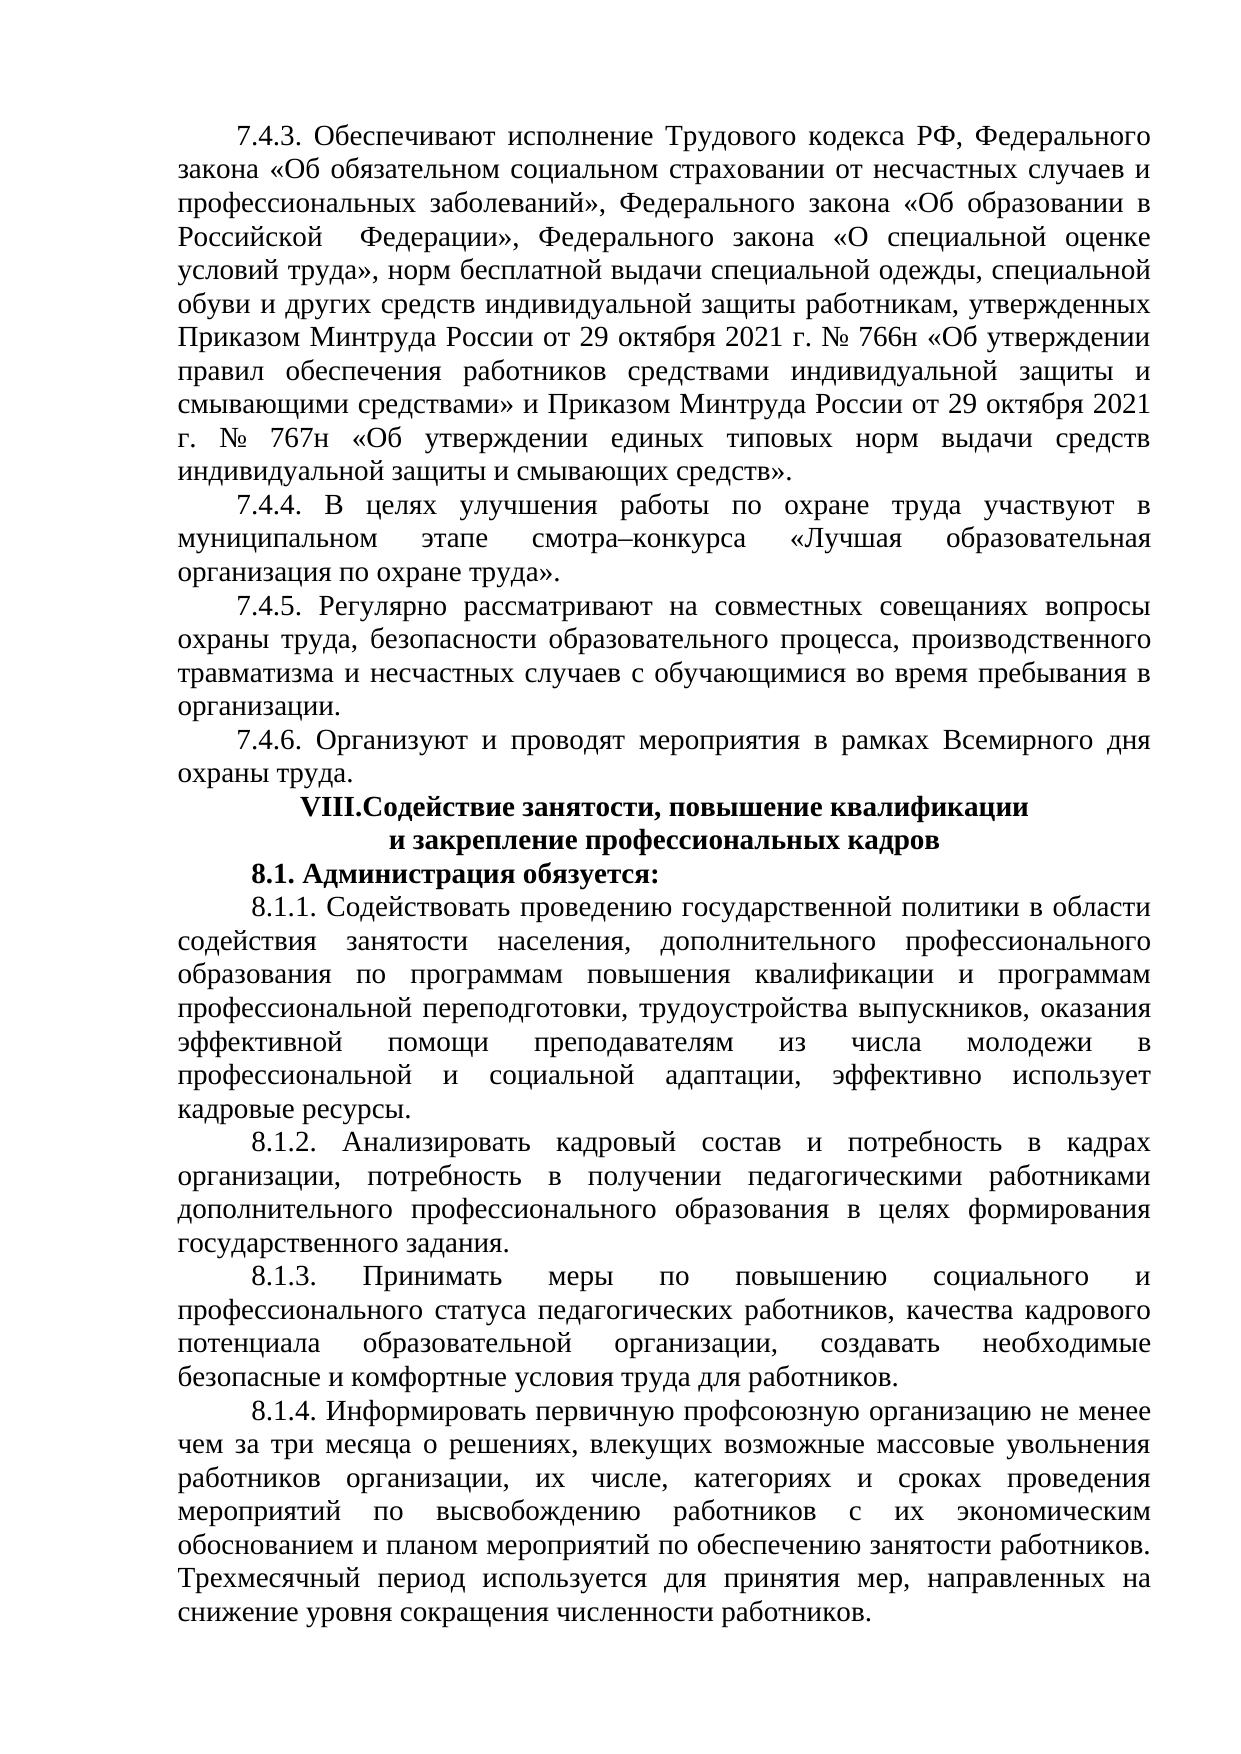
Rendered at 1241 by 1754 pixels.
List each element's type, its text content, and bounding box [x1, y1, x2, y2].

text VIII.Содействие занятости, повышение квалификации [177, 789, 1152, 822]
text 7.4.4. В целях улучшения работы по охране труда участвуют в муниципальном этапе смотра–конкурса «Лучшая образовательная организация по охране труда». [177, 487, 1152, 588]
text 8.1.4. Информировать первичную профсоюзную организацию не менее чем за три месяца о решениях, влекущих возможные массовые увольнения работников организации, их числе, категориях и сроках проведения мероприятий по высвобождению работников с их экономическим обоснованием и планом мероприятий по обеспечению занятости работников. Трехмесячный период используется для принятия мер, направленных на снижение уровня сокращения численности работников. [177, 1393, 1152, 1627]
text 8.1.3. Принимать меры по повышению социального и профессионального статуса педагогических работников, качества кадрового потенциала образовательной организации, создавать необходимые безопасные и комфортные условия труда для работников. [177, 1258, 1152, 1393]
text 7.4.5. Регулярно рассматривают на совместных совещаниях вопросы охраны труда, безопасности образовательного процесса, производственного травматизма и несчастных случаев с обучающимися во время пребывания в организации. [177, 588, 1152, 722]
text 8.1.1. Содействовать проведению государственной политики в области содействия занятости населения, дополнительного профессионального образования по программам повышения квалификации и программам профессиональной переподготовки, трудоустройства выпускников, оказания эффективной помощи преподавателям из числа молодежи в профессиональной и социальной адаптации, эффективно использует кадровые ресурсы. [177, 889, 1152, 1124]
text 8.1.2. Анализировать кадровый состав и потребность в кадрах организации, потребность в получении педагогическими работниками дополнительного профессионального образования в целях формирования государственного задания. [177, 1124, 1152, 1258]
text 7.4.6. Организуют и проводят мероприятия в рамках Всемирного дня охраны труда. [177, 722, 1152, 789]
text 7.4.3. Обеспечивают исполнение Трудового кодекса РФ, Федерального закона «Об обязательном социальном страховании от несчастных случаев и профессиональных заболеваний», Федерального закона «Об образовании в Российской Федерации», Федерального закона «О специальной оценке условий труда», норм бесплатной выдачи специальной одежды, специальной обуви и других средств индивидуальной защиты работникам, утвержденных Приказом Минтруда России от 29 октября 2021 г. № 766н «Об утверждении правил обеспечения работников средствами индивидуальной защиты и смывающими средствами» и Приказом Минтруда России от 29 октября 2021 г. № 767н «Об утверждении единых типовых норм выдачи средств индивидуальной защиты и смывающих средств». [177, 118, 1152, 487]
text 8.1. Администрация обязуется: [177, 856, 1152, 889]
text и закрепление профессиональных кадров [177, 822, 1152, 856]
